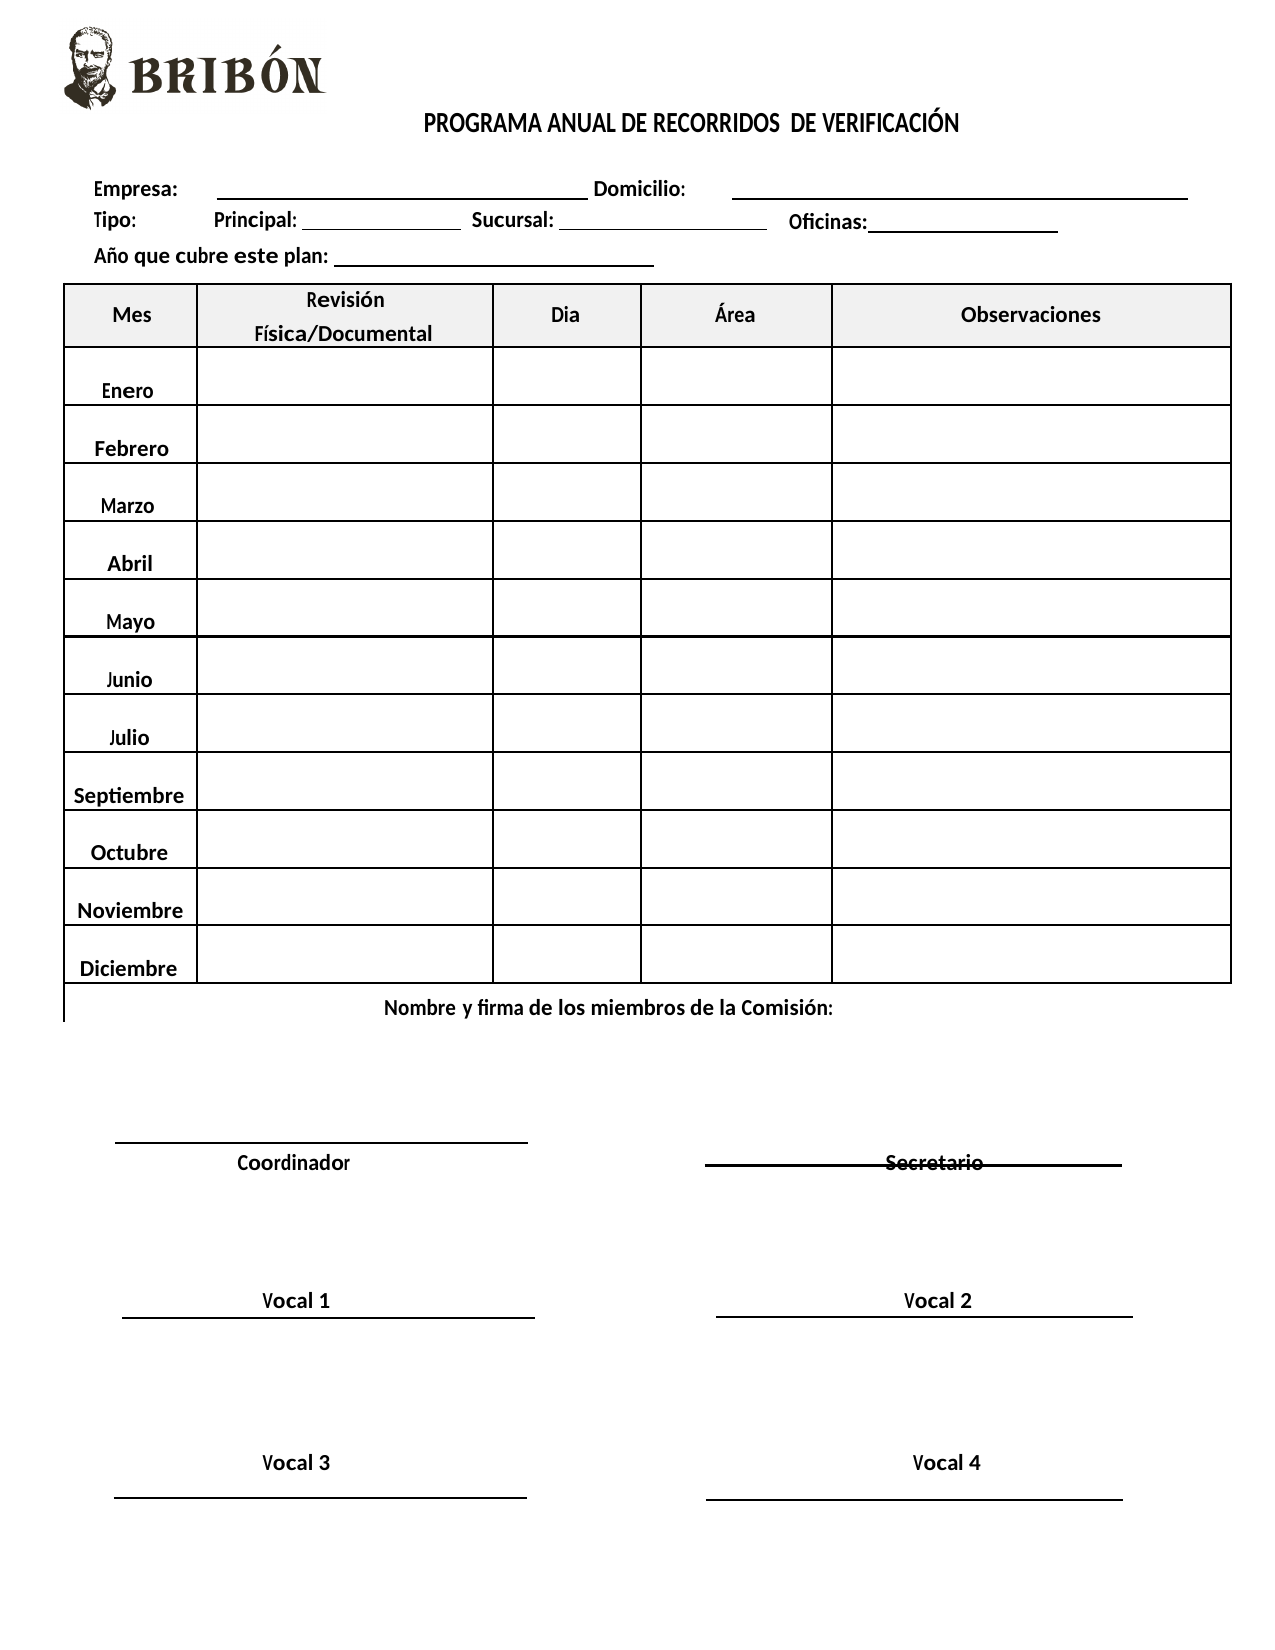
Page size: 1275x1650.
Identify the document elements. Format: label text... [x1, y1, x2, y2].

table_cell [642, 522, 831, 577]
table_cell Septiembre [65, 753, 196, 809]
text PROGRAMA ANUAL DE RECORRIDOS DE VERIFICACIÓN [183, 104, 1200, 140]
table_header Área [642, 285, 831, 346]
table_cell Noviembre [65, 869, 196, 924]
table_cell [494, 811, 640, 867]
table_cell [494, 522, 640, 577]
table_cell [494, 753, 640, 809]
table_header Observaciones [833, 285, 1230, 346]
table_cell [642, 580, 831, 635]
text Vocal 3 Vocal 4 [262, 1448, 1200, 1476]
text Año que cubre este plan: [94, 241, 768, 269]
table_cell [494, 869, 640, 924]
table_cell [198, 753, 492, 809]
table_cell [642, 869, 831, 924]
text Oficinas: [789, 207, 1200, 235]
table_header Revisión Física/Documental [198, 285, 492, 346]
table_cell [494, 638, 640, 693]
table_cell [198, 464, 492, 520]
table_cell [642, 753, 831, 809]
table_cell [642, 348, 831, 404]
table_cell Diciembre [65, 926, 196, 982]
text Vocal 1 Vocal 2 [262, 1286, 1200, 1314]
table_cell Febrero [65, 406, 196, 462]
table_cell [833, 638, 1230, 693]
table_cell Abril [65, 522, 196, 577]
table_cell [198, 406, 492, 462]
table_cell [198, 869, 492, 924]
table_cell [642, 406, 831, 462]
table_cell Julio [65, 695, 196, 751]
table_cell [198, 580, 492, 635]
table_cell [198, 695, 492, 751]
text Coordinador [237, 1148, 363, 1176]
text Empresa: Domicilio: [94, 174, 1200, 202]
table_cell [494, 464, 640, 520]
table_cell Junio [65, 638, 196, 693]
table_cell [198, 522, 492, 577]
table_cell [833, 695, 1230, 751]
table_cell [833, 926, 1230, 982]
table_cell [198, 348, 492, 404]
table_cell Mayo [65, 580, 196, 635]
table_cell [198, 926, 492, 982]
table_cell [494, 695, 640, 751]
table_header Dia [494, 285, 640, 346]
table_cell Octubre [65, 811, 196, 867]
table_header Mes [65, 285, 196, 346]
table_cell [642, 464, 831, 520]
table_cell Enero [65, 348, 196, 404]
text Secretario [796, 1148, 1200, 1176]
table_cell [642, 926, 831, 982]
table_cell [642, 695, 831, 751]
table_cell [494, 348, 640, 404]
table_cell [642, 638, 831, 693]
picture [59, 18, 328, 114]
table_cell [198, 638, 492, 693]
table_cell Marzo [65, 464, 196, 520]
table_cell [494, 406, 640, 462]
table_cell [833, 753, 1230, 809]
table_cell Nombre y firma de los miembros de la Comisión: [65, 984, 1231, 1022]
text Tipo: Principal: Sucursal: [94, 205, 773, 233]
table_cell [198, 811, 492, 867]
table_cell [833, 464, 1230, 520]
table_cell [833, 869, 1230, 924]
table_cell [494, 926, 640, 982]
table_cell [494, 580, 640, 635]
table_cell [833, 348, 1230, 404]
table_cell [642, 811, 831, 867]
table_cell [833, 811, 1230, 867]
table_cell [833, 522, 1230, 577]
table_cell [833, 580, 1230, 635]
table_cell [833, 406, 1230, 462]
